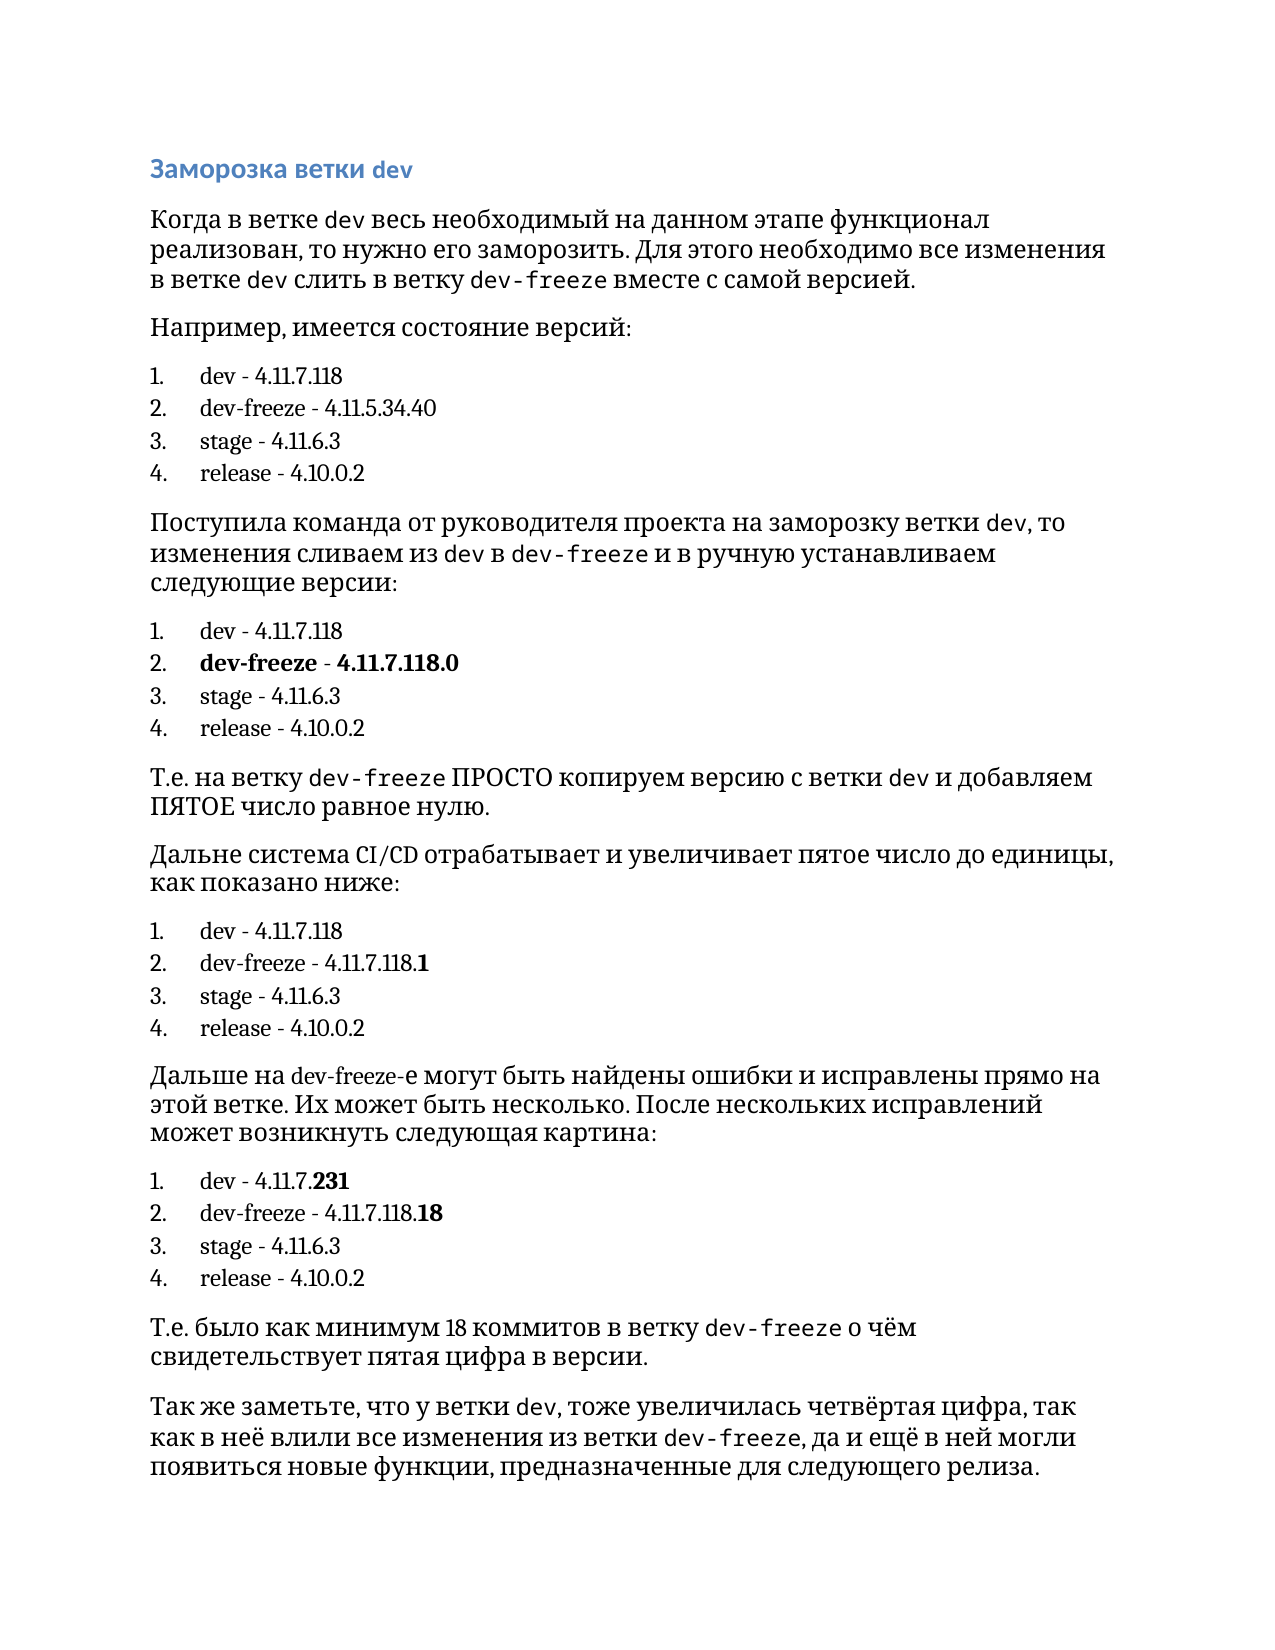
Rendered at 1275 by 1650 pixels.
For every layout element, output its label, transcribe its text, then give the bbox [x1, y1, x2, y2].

text Когда в ветке dev весь необходимый на данном этапе функционал реализован, то нужно его заморозить. Для этого необходимо все изменения в ветке dev слить в ветку dev-freeze вместе с самой версией. [150, 204, 1125, 296]
subtitle Заморозка ветки dev [150, 150, 1125, 186]
list dev - 4.11.7.118 [150, 917, 1125, 946]
list dev - 4.11.7.118 [150, 362, 1125, 391]
list dev - 4.11.7.118 [150, 617, 1125, 646]
list release - 4.10.0.2 [150, 1264, 1125, 1293]
list dev-freeze - 4.11.7.118.18 [150, 1199, 1125, 1228]
list stage - 4.11.6.3 [150, 427, 1125, 456]
text Т.е. на ветку dev-freeze ПРОСТО копируем версию с ветки dev и добавляем ПЯТОЕ число равное нулю. [150, 762, 1125, 822]
list release - 4.10.0.2 [150, 1014, 1125, 1043]
list dev-freeze - 4.11.5.34.40 [150, 394, 1125, 423]
list release - 4.10.0.2 [150, 459, 1125, 488]
list dev - 4.11.7.231 [150, 1167, 1125, 1196]
list stage - 4.11.6.3 [150, 682, 1125, 711]
text Например, имеется состояние версий: [150, 314, 1125, 343]
text Дальне система CI/CD отрабатывает и увеличивает пятое число до единицы, как показано ниже: [150, 841, 1125, 898]
list stage - 4.11.6.3 [150, 982, 1125, 1011]
list dev-freeze - 4.11.7.118.0 [150, 649, 1125, 678]
text Так же заметьте, что у ветки dev, тоже увеличилась четвёртая цифра, так как в неё влили все изменения из ветки dev-freeze, да и ещё в ней могли появиться новые функции, предназначенные для следующего релиза. [150, 1391, 1125, 1482]
text Т.е. было как минимум 18 коммитов в ветку dev-freeze о чём свидетельствует пятая цифра в версии. [150, 1312, 1125, 1372]
text Дальше на dev-freeze-е могут быть найдены ошибки и исправлены прямо на этой ветке. Их может быть несколько. После нескольких исправлений может возникнуть следующая картина: [150, 1062, 1125, 1148]
list dev-freeze - 4.11.7.118.1 [150, 949, 1125, 978]
list release - 4.10.0.2 [150, 714, 1125, 743]
list stage - 4.11.6.3 [150, 1232, 1125, 1261]
text Поступила команда от руководителя проекта на заморозку ветки dev, то изменения сливаем из dev в dev-freeze и в ручную устанавливаем следующие версии: [150, 507, 1125, 598]
